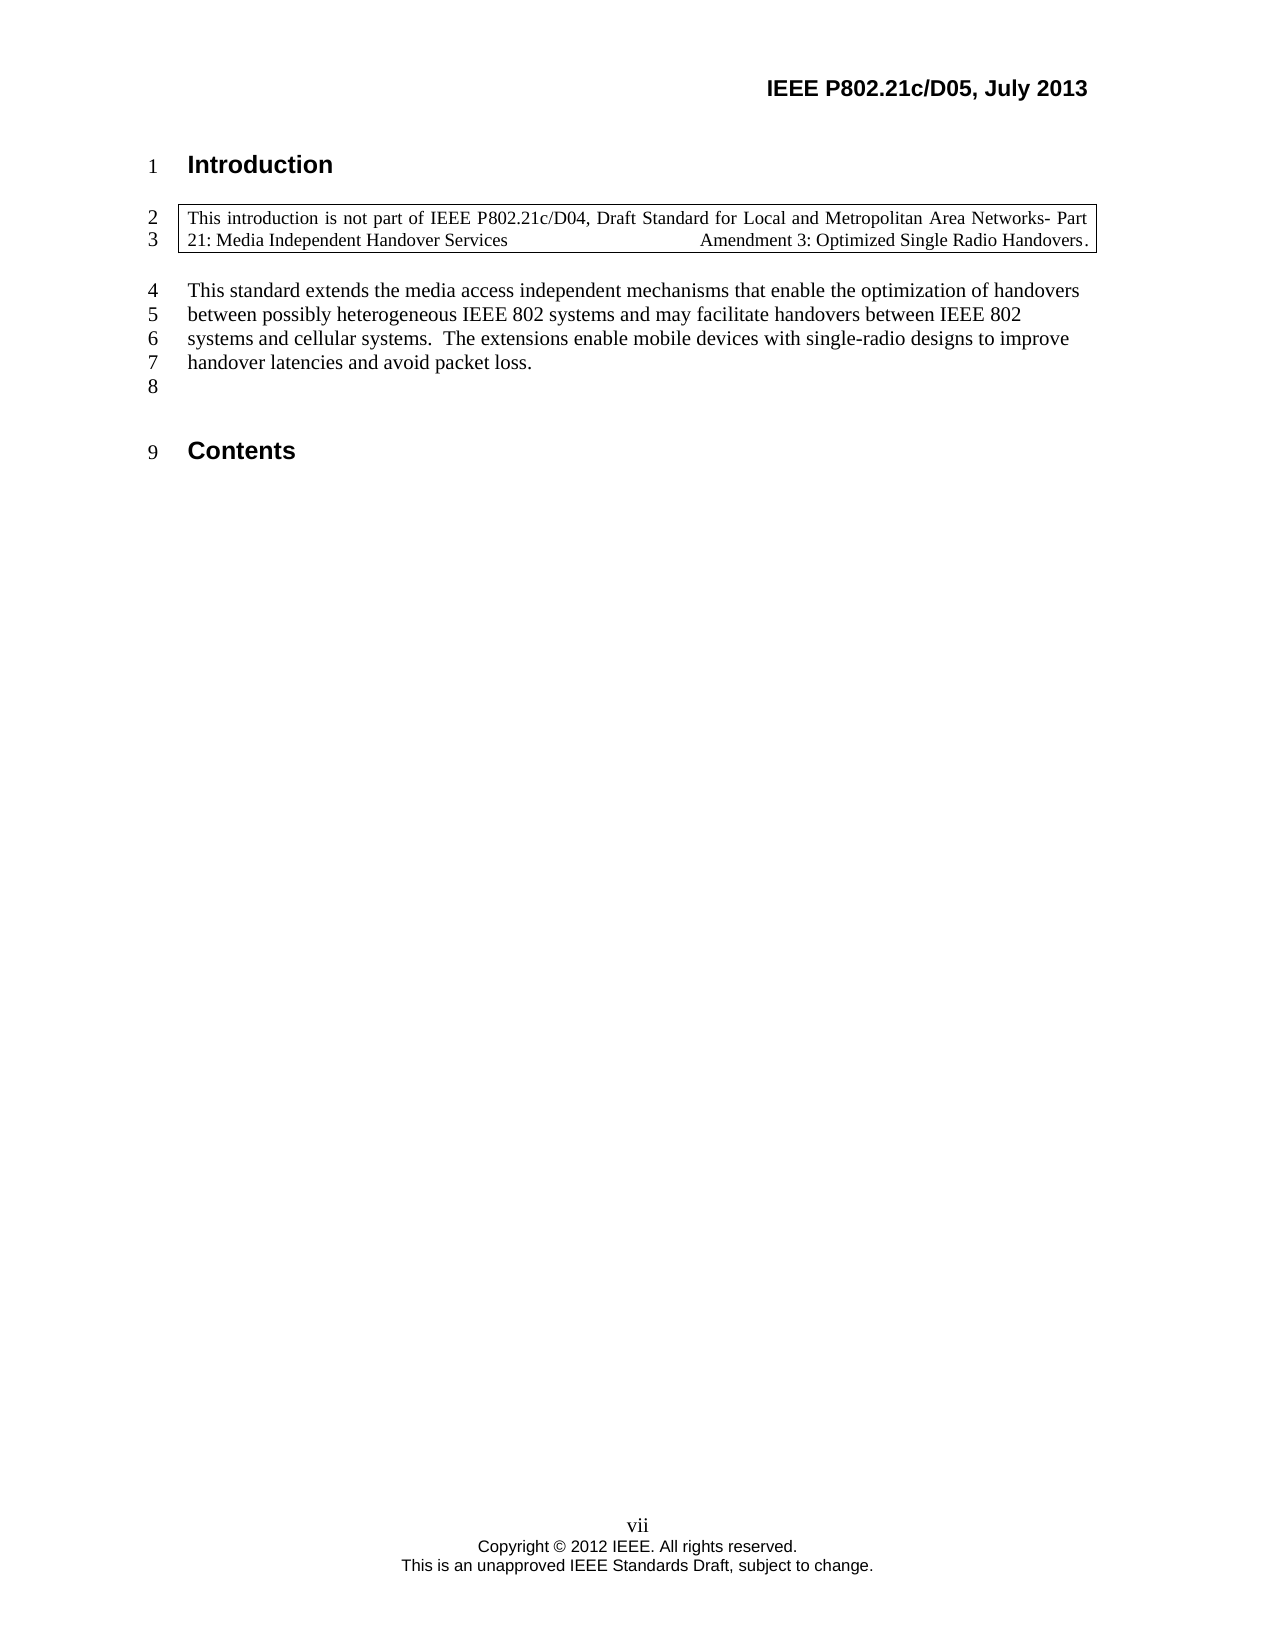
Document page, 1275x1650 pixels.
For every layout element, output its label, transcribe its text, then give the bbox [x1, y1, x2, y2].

text This standard extends the media access independent mechanisms that enable the optimization of handovers between possibly heterogeneous IEEE 802 systems and may facilitate handovers between IEEE 802 systems and cellular systems. The extensions enable mobile devices with single-radio designs to improve handover latencies and avoid packet loss. [187, 278, 1087, 374]
text Introduction [187, 150, 1087, 179]
text This introduction is not part of IEEE P/D, Draft for . [179, 205, 1096, 252]
text Contents [187, 436, 1087, 465]
